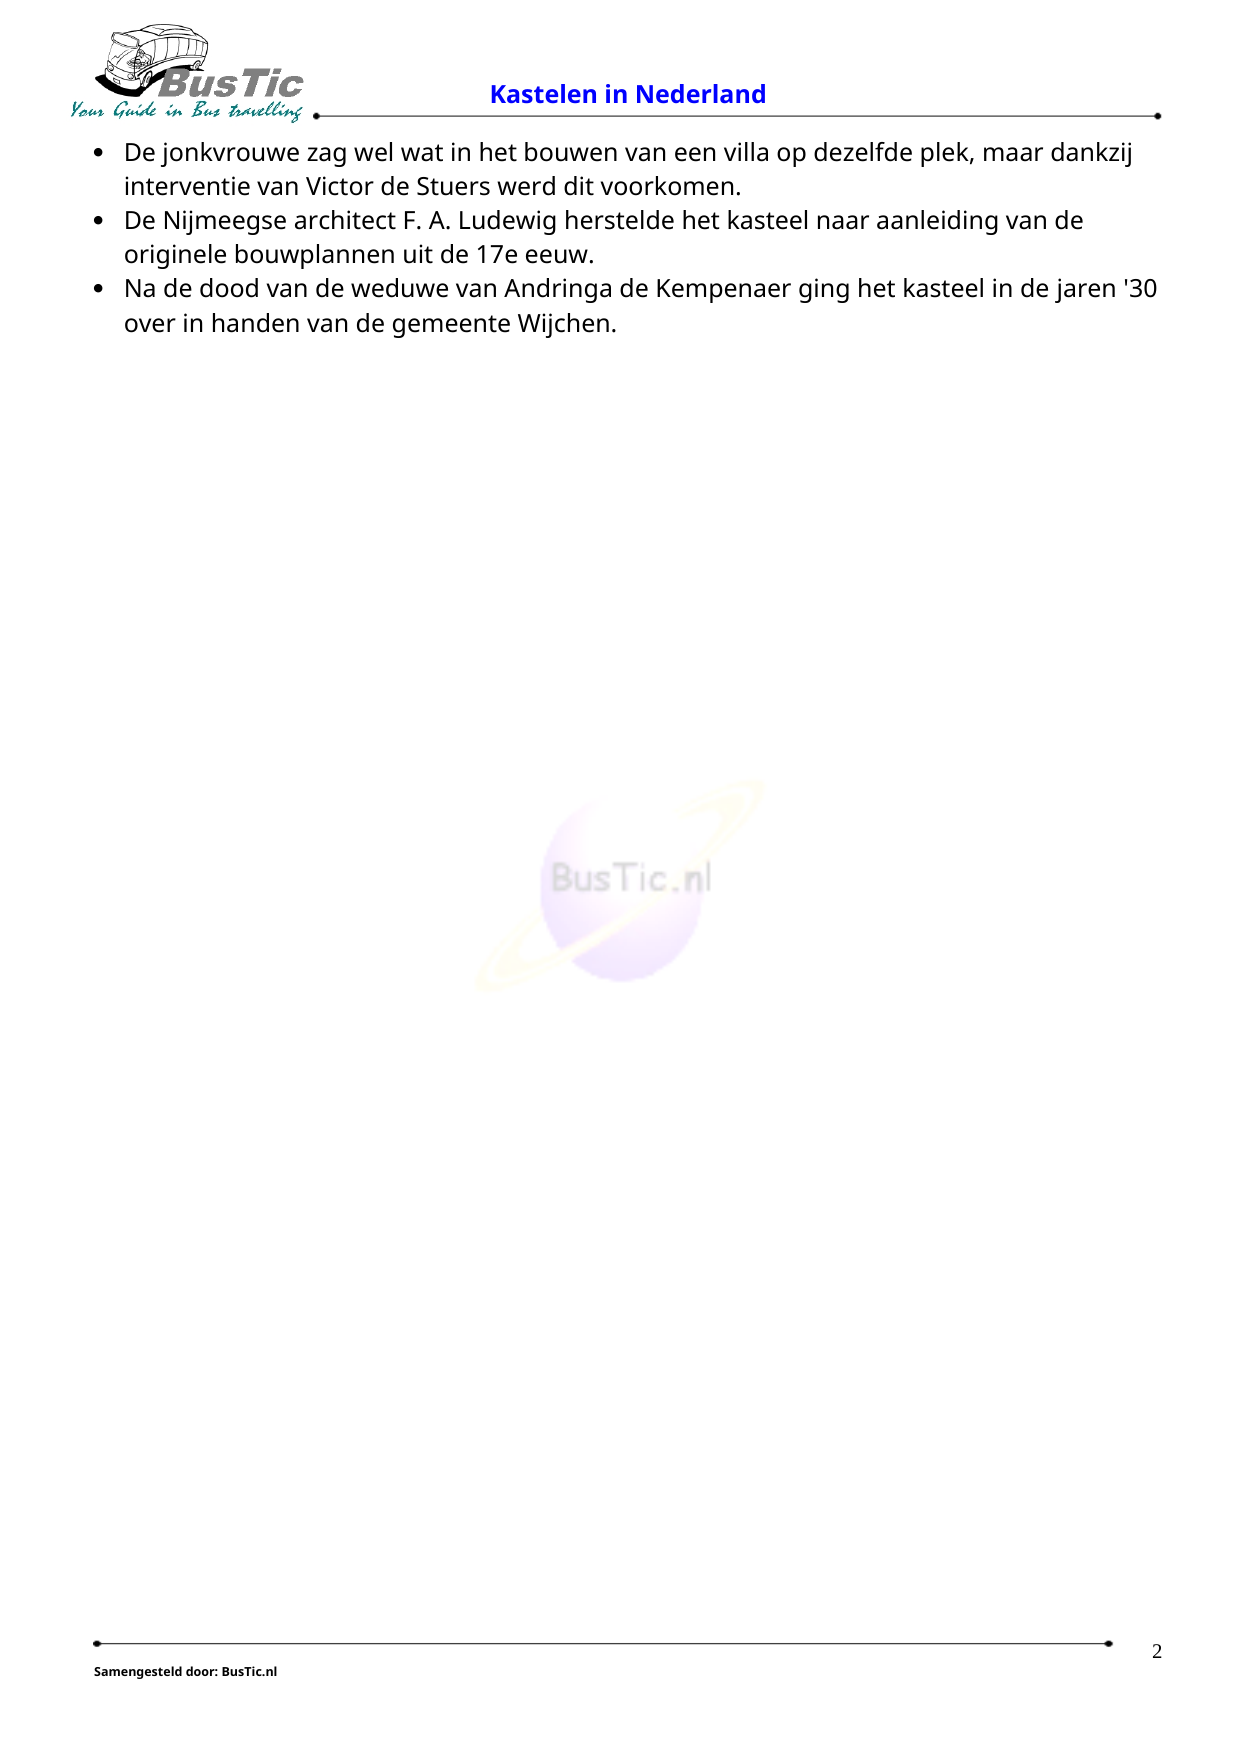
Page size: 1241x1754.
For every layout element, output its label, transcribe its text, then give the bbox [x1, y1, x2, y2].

list Na de dood van de weduwe van Andringa de Kempenaer ging het kasteel in de jaren '30 over in handen van de gemeente Wijchen. [94, 271, 1162, 339]
picture [62, 18, 1163, 125]
list De jonkvrouwe zag wel wat in het bouwen van een villa op dezelfde plek, maar dankzij interventie van Victor de Stuers werd dit voorkomen. [94, 135, 1162, 203]
picture [93, 1638, 1115, 1651]
list De Nijmeegse architect F. A. Ludewig herstelde het kasteel naar aanleiding van de originele bouwplannen uit de 17e eeuw. [94, 203, 1162, 271]
